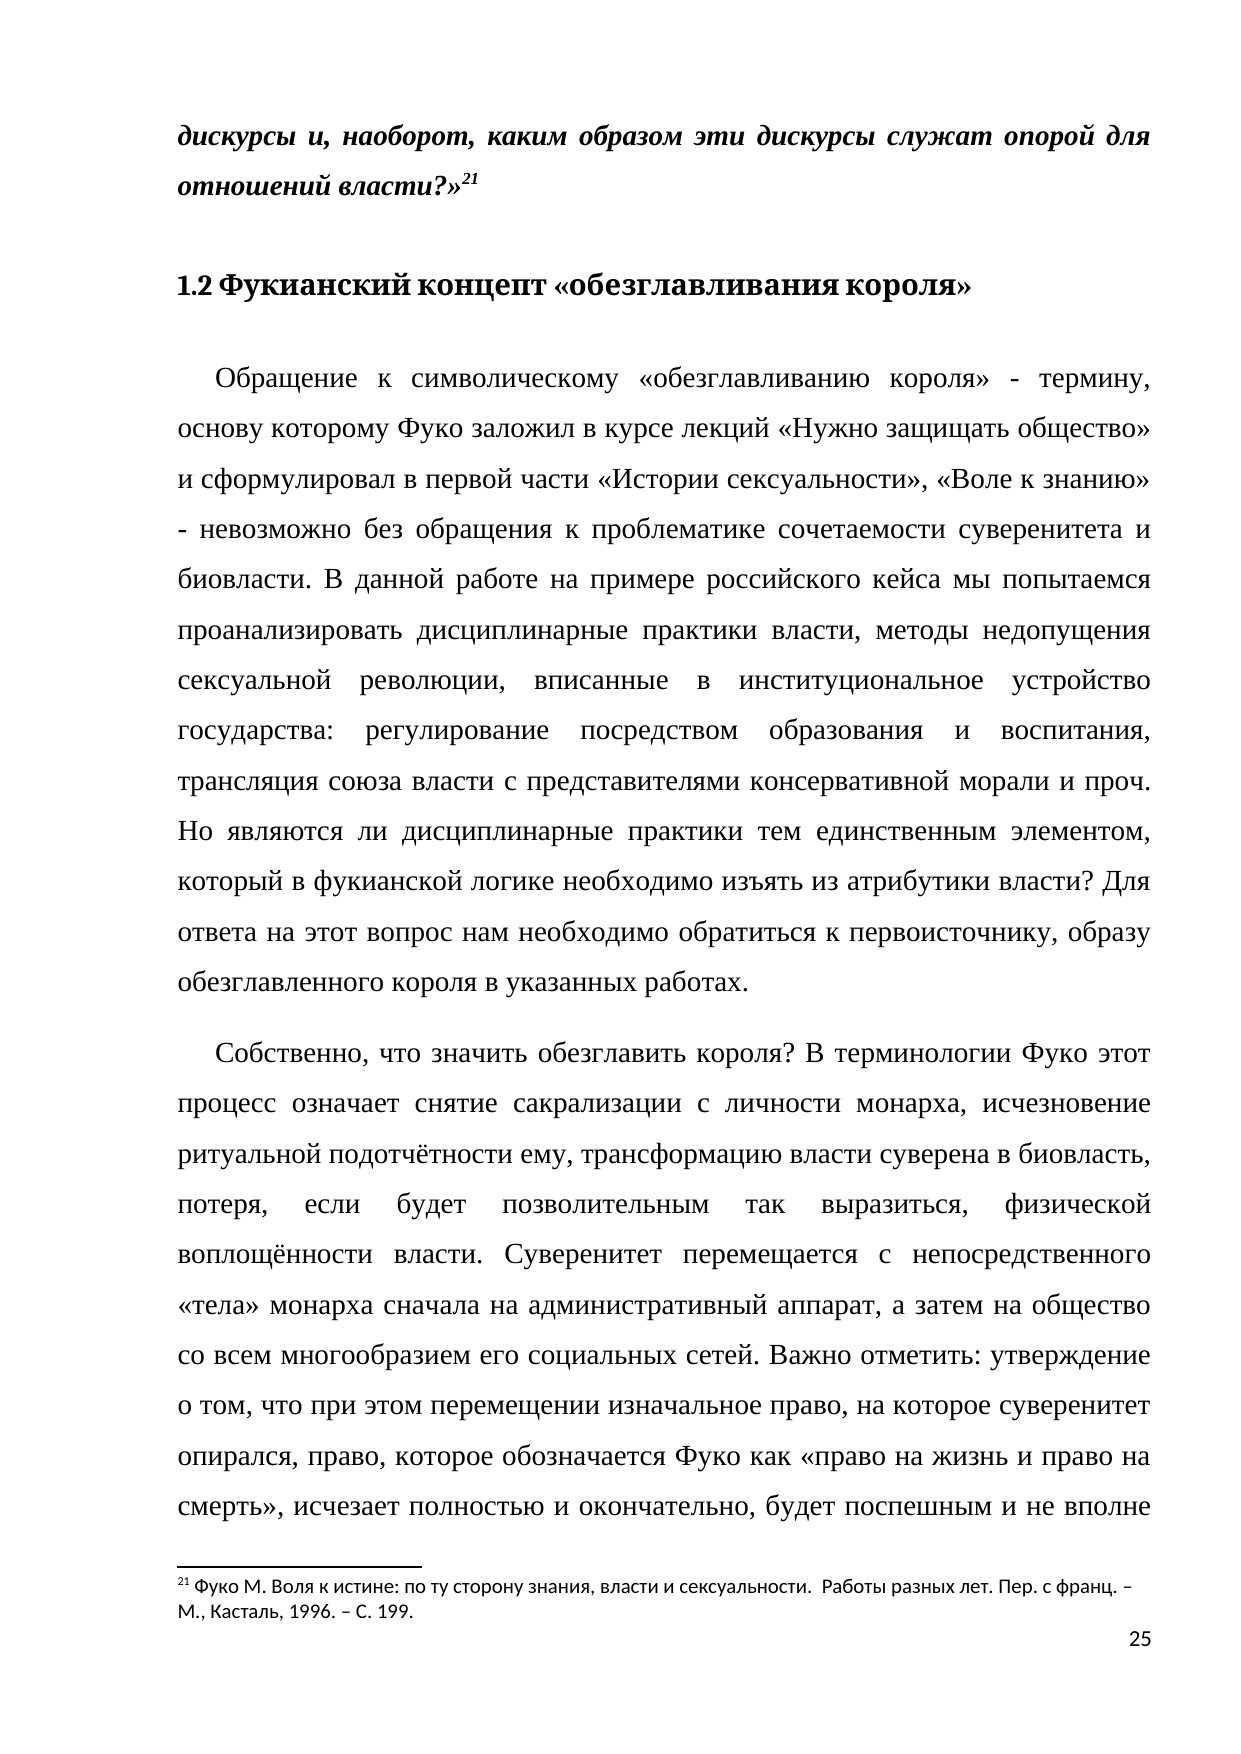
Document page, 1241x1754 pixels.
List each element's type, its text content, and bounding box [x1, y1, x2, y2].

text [177, 1035, 1152, 1522]
subtitle 1.2 Фукианский концепт «обезглавливания короля» [177, 269, 1152, 302]
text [177, 118, 1152, 202]
text Обращение к символическому «обезглавливанию короля» - термину, основу которому Фуко заложил в курсе лекций «Нужно защищать общество» и сформулировал в первой части «Истории сексуальности», «Воле к знанию» - невозможно без обращения к проблематике сочетаемости суверенитета и биовласти. В данной работе на примере российского кейса мы попытаемся проанализировать дисциплинарные практики власти, методы недопущения сексуальной революции, вписанные в институциональное устройство государства: регулирование посредством образования и воспитания, трансляция союза власти с представителями консервативной морали и проч. Но являются ли дисциплинарные практики тем единственным элементом, который в фукианской логике необходимо изъять из атрибутики власти? Для ответа на этот вопрос нам необходимо обратиться к первоисточнику, образу обезглавленного короля в указанных работах. [177, 360, 1152, 998]
